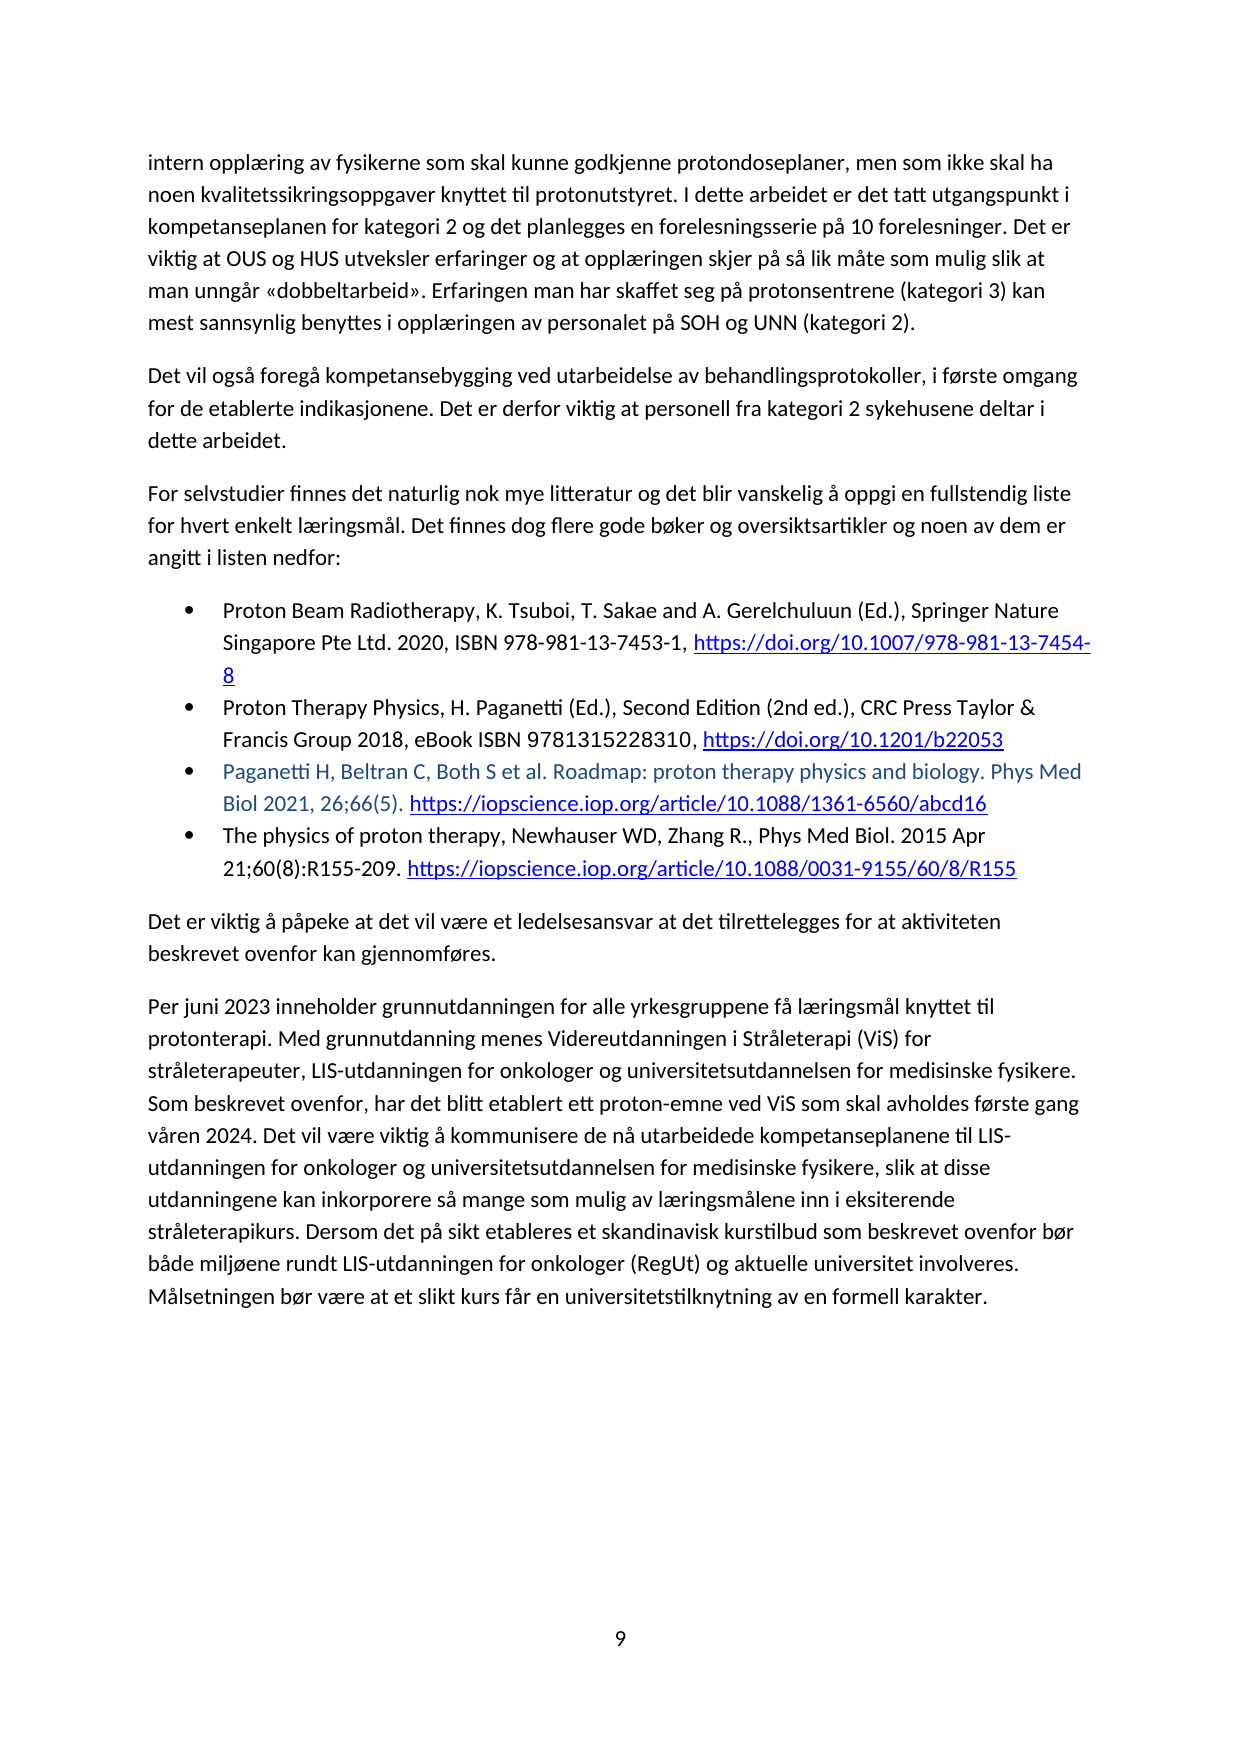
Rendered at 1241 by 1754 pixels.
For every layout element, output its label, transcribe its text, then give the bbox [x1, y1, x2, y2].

list Proton Therapy Physics, H. Paganetti (Ed.), Second Edition (2nd ed.), CRC Press Taylor & Francis Group 2018, eBook ISBN 9781315228310, https://doi.org/10.1201/b22053 [185, 693, 1093, 753]
text Per juni 2023 inneholder grunnutdanningen for alle yrkesgruppene få læringsmål knyttet til protonterapi. Med grunnutdanning menes Videreutdanningen i Stråleterapi (ViS) for stråleterapeuter, LIS-utdanningen for onkologer og universitetsutdannelsen for medisinske fysikere. Som beskrevet ovenfor, har det blitt etablert ett proton-emne ved ViS som skal avholdes første gang våren 2024. Det vil være viktig å kommunisere de nå utarbeidede kompetanseplanene til LIS-utdanningen for onkologer og universitetsutdannelsen for medisinske fysikere, slik at disse utdanningene kan inkorporere så mange som mulig av læringsmålene inn i eksiterende stråleterapikurs. Dersom det på sikt etableres et skandinavisk kurstilbud som beskrevet ovenfor bør både miljøene rundt LIS-utdanningen for onkologer (RegUt) og aktuelle universitet involveres. Målsetningen bør være at et slikt kurs får en universitetstilknytning av en formell karakter. [148, 992, 1093, 1310]
text Det vil også foregå kompetansebygging ved utarbeidelse av behandlingsprotokoller, i første omgang for de etablerte indikasjonene. Det er derfor viktig at personell fra kategori 2 sykehusene deltar i dette arbeidet. [148, 362, 1093, 454]
list The physics of proton therapy, Newhauser WD, Zhang R., Phys Med Biol. 2015 Apr 21;60(8):R155-209. https://iopscience.iop.org/article/10.1088/0031-9155/60/8/R155 [185, 822, 1093, 882]
list Proton Beam Radiotherapy, K. Tsuboi, T. Sakae and A. Gerelchuluun (Ed.), Springer Nature Singapore Pte Ltd. 2020, ISBN 978-981-13-7453-1, https://doi.org/10.1007/978-981-13-7454-8 [185, 596, 1093, 689]
list Paganetti H, Beltran C, Both S et al. Roadmap: proton therapy physics and biology. Phys Med Biol 2021, 26;66(5). https://iopscience.iop.org/article/10.1088/1361-6560/abcd16 [185, 757, 1093, 817]
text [148, 148, 1093, 337]
text For selvstudier finnes det naturlig nok mye litteratur og det blir vanskelig å oppgi en fullstendig liste for hvert enkelt læringsmål. Det finnes dog flere gode bøker og oversiktsartikler og noen av dem er angitt i listen nedfor: [148, 479, 1093, 571]
text Det er viktig å påpeke at det vil være et ledelsesansvar at det tilrettelegges for at aktiviteten beskrevet ovenfor kan gjennomføres. [148, 907, 1093, 967]
